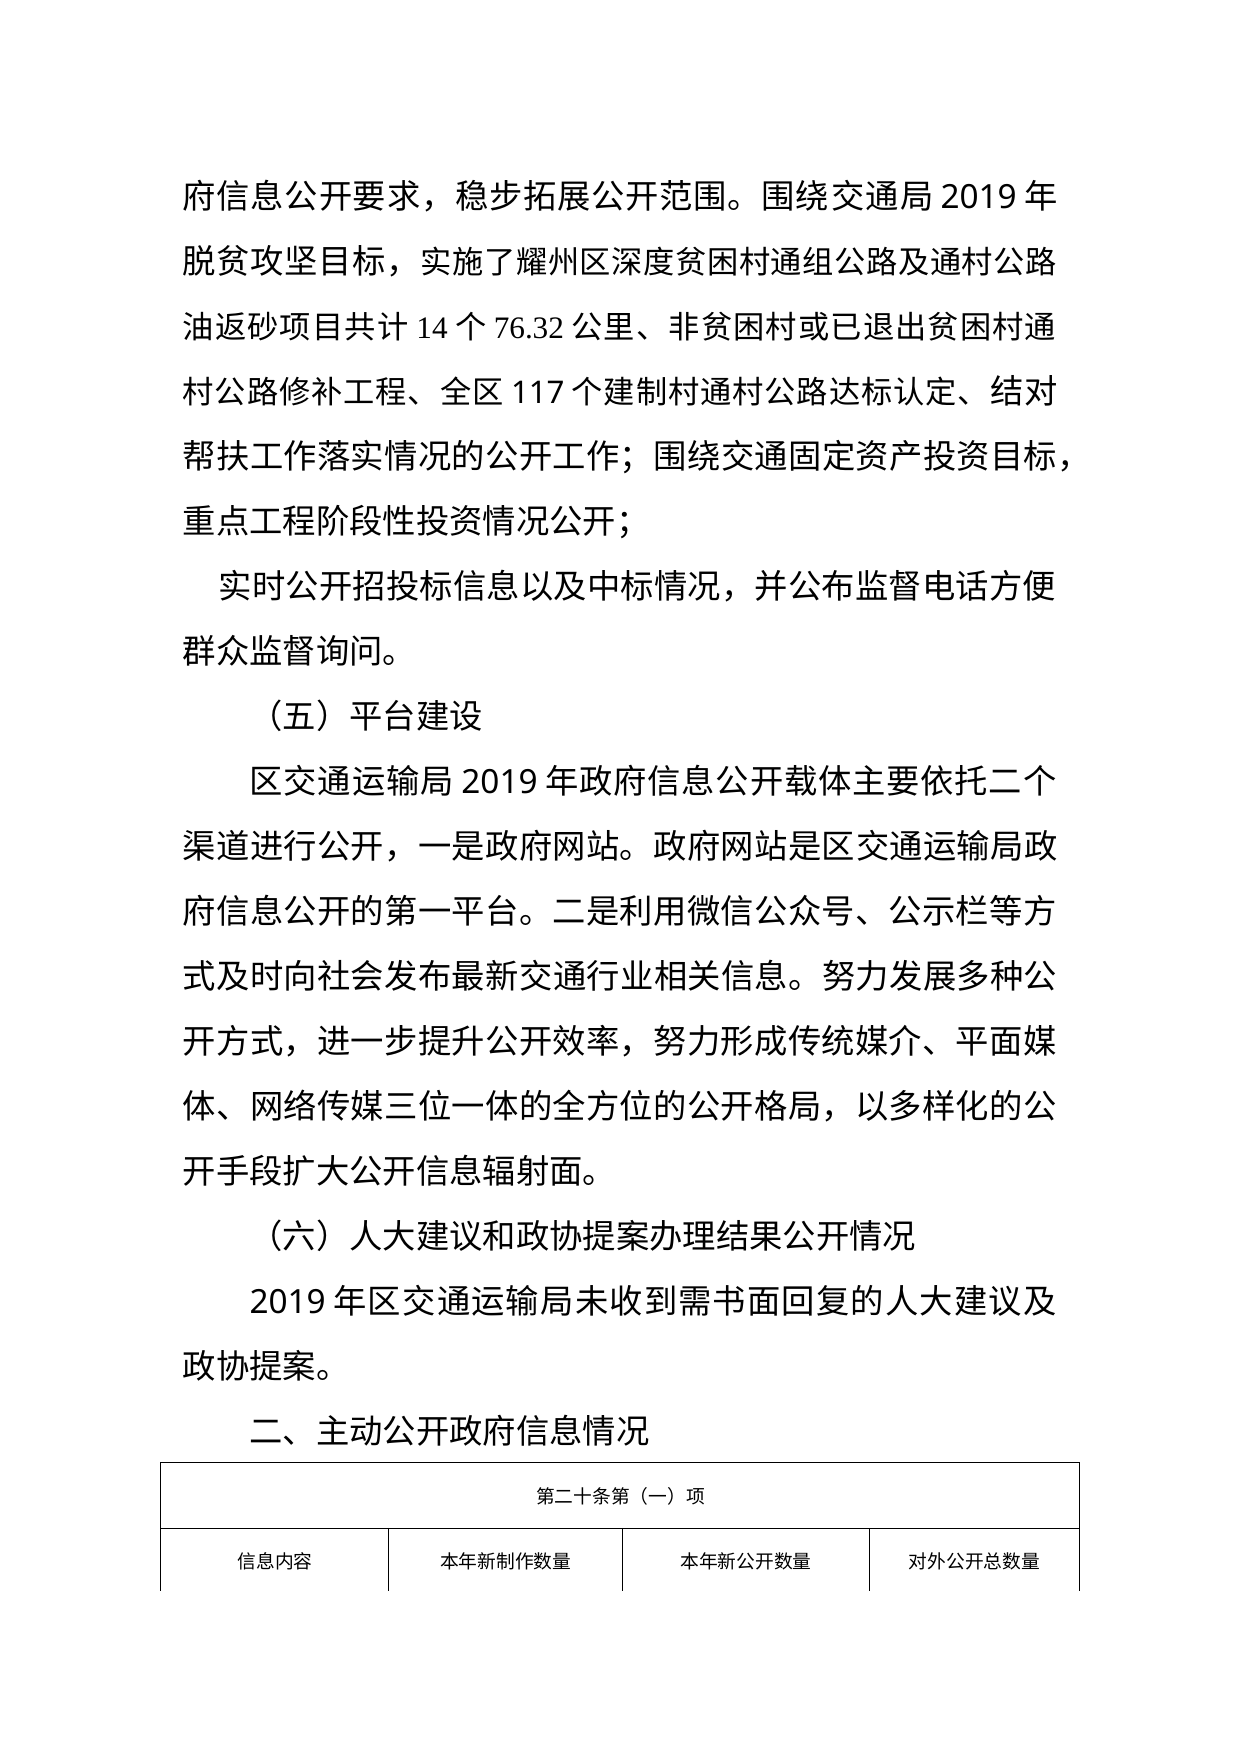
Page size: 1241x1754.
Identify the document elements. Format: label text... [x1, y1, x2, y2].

table_cell 本年新公开数量 [623, 1529, 869, 1591]
table_cell 本年新制作数量 [389, 1529, 622, 1591]
table_cell 信息内容 [161, 1529, 388, 1591]
text （五）平台建设 [183, 682, 1058, 747]
table_cell 对外公开总数量 [870, 1529, 1079, 1591]
text 二、主动公开政府信息情况 [183, 1397, 1058, 1462]
table_header 第二十条第（一）项 [161, 1463, 1079, 1528]
text 区交通运输局2019年政府信息公开载体主要依托二个渠道进行公开，一是政府网站。政府网站是区交通运输局政府信息公开的第一平台。二是利用微信公众号、公示栏等方式及时向社会发布最新交通行业相关信息。努力发展多种公开方式，进一步提升公开效率，努力形成传统媒介、平面媒体、网络传媒三位一体的全方位的公开格局，以多样化的公开手段扩大公开信息辐射面。 [183, 747, 1058, 1202]
text 2019年区交通运输局未收到需书面回复的人大建议及政协提案。 [183, 1267, 1058, 1397]
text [183, 162, 1058, 682]
text （六）人大建议和政协提案办理结果公开情况 [249, 1202, 1058, 1267]
